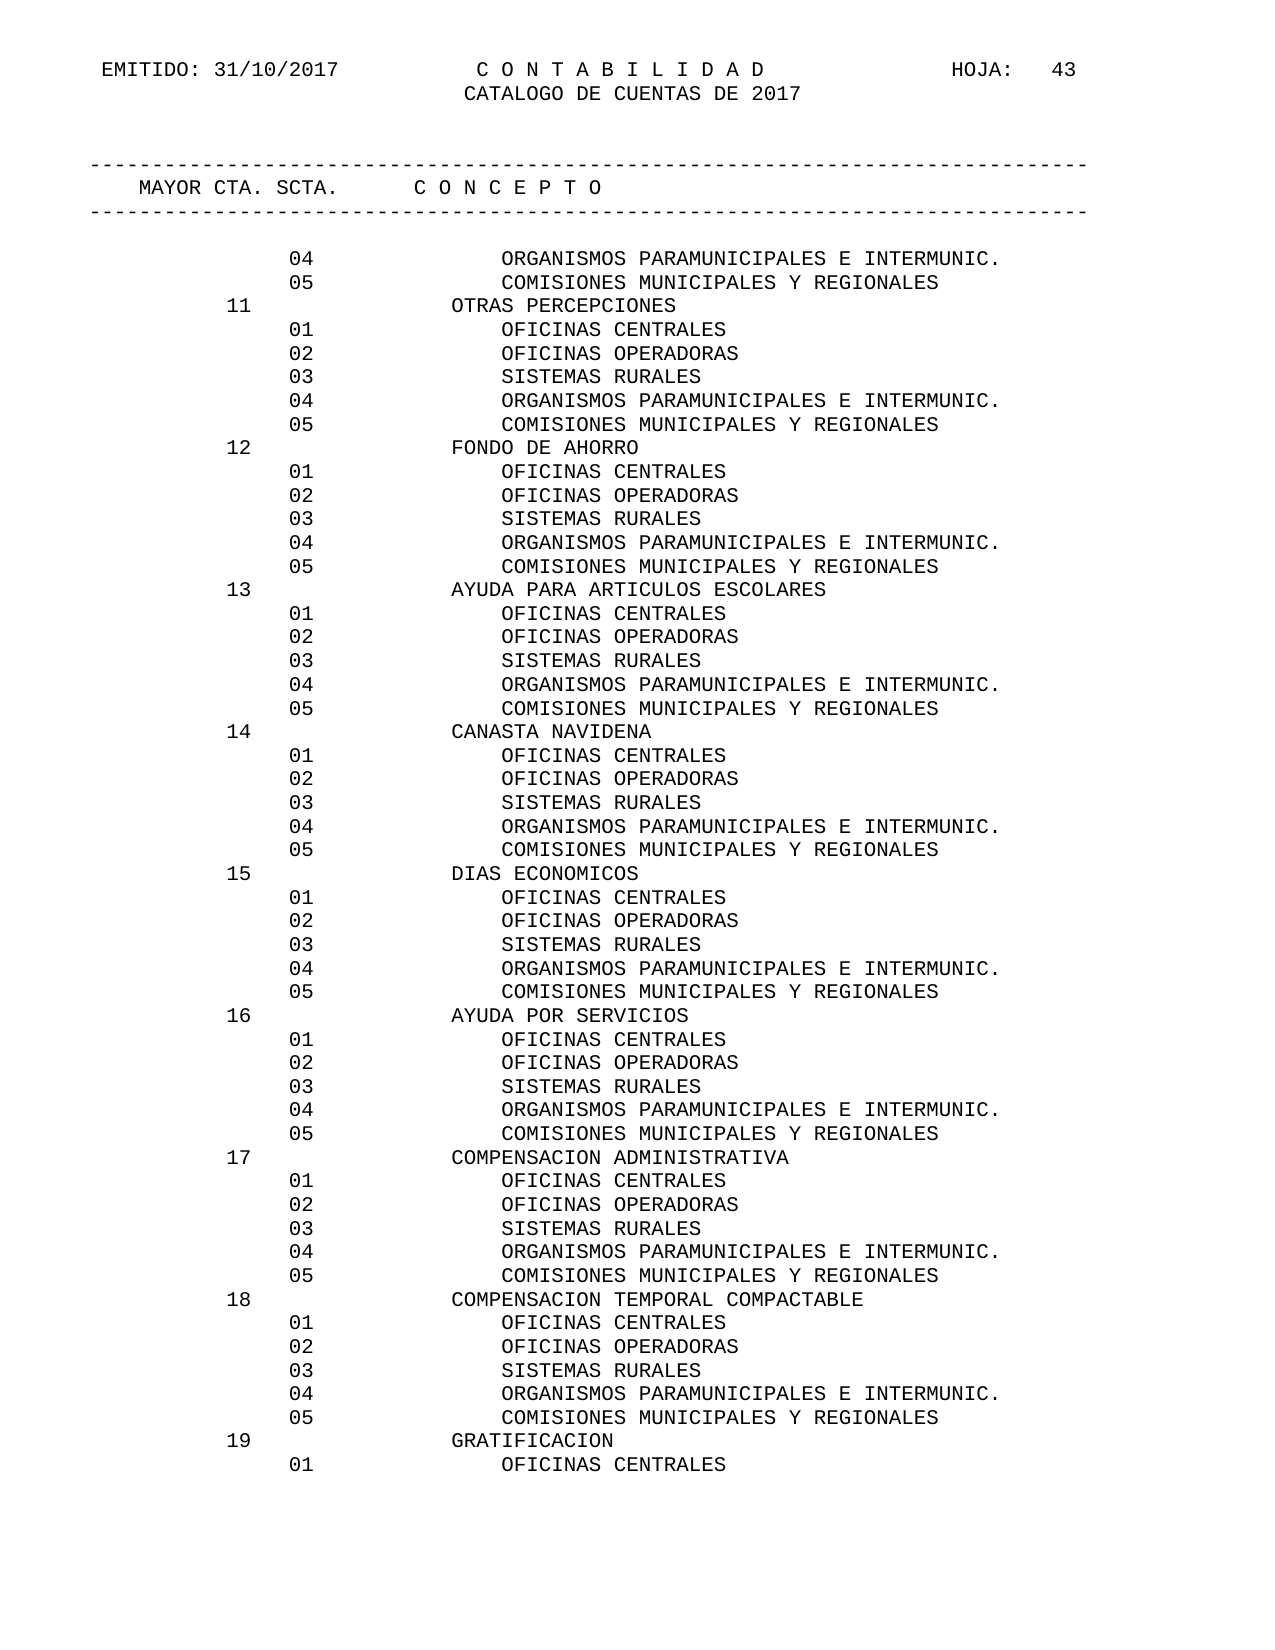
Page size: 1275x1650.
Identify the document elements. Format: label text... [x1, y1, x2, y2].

text 03 SISTEMAS RURALES [89, 792, 1098, 816]
text 03 SISTEMAS RURALES [89, 1218, 1098, 1241]
text 11 OTRAS PERCEPCIONES [89, 296, 1098, 319]
text 03 SISTEMAS RURALES [89, 934, 1098, 958]
text 16 AYUDA POR SERVICIOS [89, 1005, 1098, 1028]
text 05 COMISIONES MUNICIPALES Y REGIONALES [89, 556, 1098, 579]
text 04 ORGANISMOS PARAMUNICIPALES E INTERMUNIC. [89, 248, 1098, 272]
text 02 OFICINAS OPERADORAS [89, 1194, 1098, 1218]
text 03 SISTEMAS RURALES [89, 1076, 1098, 1099]
text 17 COMPENSACION ADMINISTRATIVA [89, 1147, 1098, 1170]
text EMITIDO: 31/10/2017 C O N T A B I L I D A D HOJA: 43 [89, 59, 1098, 83]
text 05 COMISIONES MUNICIPALES Y REGIONALES [89, 272, 1098, 296]
text 05 COMISIONES MUNICIPALES Y REGIONALES [89, 1265, 1098, 1289]
text 01 OFICINAS CENTRALES [89, 603, 1098, 627]
text 04 ORGANISMOS PARAMUNICIPALES E INTERMUNIC. [89, 390, 1098, 414]
text 02 OFICINAS OPERADORAS [89, 485, 1098, 508]
text 01 OFICINAS CENTRALES [89, 319, 1098, 343]
text 02 OFICINAS OPERADORAS [89, 627, 1098, 650]
text 02 OFICINAS OPERADORAS [89, 1052, 1098, 1076]
text 13 AYUDA PARA ARTICULOS ESCOLARES [89, 579, 1098, 603]
text 01 OFICINAS CENTRALES [89, 461, 1098, 485]
text 05 COMISIONES MUNICIPALES Y REGIONALES [89, 839, 1098, 863]
text 04 ORGANISMOS PARAMUNICIPALES E INTERMUNIC. [89, 958, 1098, 981]
text 01 OFICINAS CENTRALES [89, 745, 1098, 768]
text 01 OFICINAS CENTRALES [89, 1454, 1098, 1478]
text 01 OFICINAS CENTRALES [89, 1312, 1098, 1336]
text CATALOGO DE CUENTAS DE 2017 [89, 83, 1098, 106]
text 02 OFICINAS OPERADORAS [89, 768, 1098, 792]
text 04 ORGANISMOS PARAMUNICIPALES E INTERMUNIC. [89, 816, 1098, 839]
text 04 ORGANISMOS PARAMUNICIPALES E INTERMUNIC. [89, 1241, 1098, 1265]
text 12 FONDO DE AHORRO [89, 437, 1098, 461]
text 01 OFICINAS CENTRALES [89, 1028, 1098, 1052]
text 04 ORGANISMOS PARAMUNICIPALES E INTERMUNIC. [89, 1383, 1098, 1407]
text 05 COMISIONES MUNICIPALES Y REGIONALES [89, 1407, 1098, 1431]
text 03 SISTEMAS RURALES [89, 508, 1098, 532]
text 04 ORGANISMOS PARAMUNICIPALES E INTERMUNIC. [89, 674, 1098, 697]
text 03 SISTEMAS RURALES [89, 650, 1098, 674]
text 01 OFICINAS CENTRALES [89, 887, 1098, 910]
text 05 COMISIONES MUNICIPALES Y REGIONALES [89, 1123, 1098, 1147]
text -------------------------------------------------------------------------------- [89, 201, 1098, 224]
text -------------------------------------------------------------------------------- [89, 154, 1098, 177]
text 04 ORGANISMOS PARAMUNICIPALES E INTERMUNIC. [89, 532, 1098, 556]
text MAYOR CTA. SCTA. C O N C E P T O [89, 177, 1098, 201]
text 01 OFICINAS CENTRALES [89, 1170, 1098, 1194]
text 05 COMISIONES MUNICIPALES Y REGIONALES [89, 697, 1098, 721]
text 02 OFICINAS OPERADORAS [89, 343, 1098, 366]
text 02 OFICINAS OPERADORAS [89, 910, 1098, 934]
text 03 SISTEMAS RURALES [89, 1359, 1098, 1383]
text 15 DIAS ECONOMICOS [89, 863, 1098, 887]
text 14 CANASTA NAVIDENA [89, 721, 1098, 745]
text 05 COMISIONES MUNICIPALES Y REGIONALES [89, 414, 1098, 437]
text 18 COMPENSACION TEMPORAL COMPACTABLE [89, 1289, 1098, 1312]
text 02 OFICINAS OPERADORAS [89, 1336, 1098, 1359]
text 05 COMISIONES MUNICIPALES Y REGIONALES [89, 981, 1098, 1005]
text 19 GRATIFICACION [89, 1431, 1098, 1454]
text 04 ORGANISMOS PARAMUNICIPALES E INTERMUNIC. [89, 1099, 1098, 1123]
text 03 SISTEMAS RURALES [89, 366, 1098, 390]
